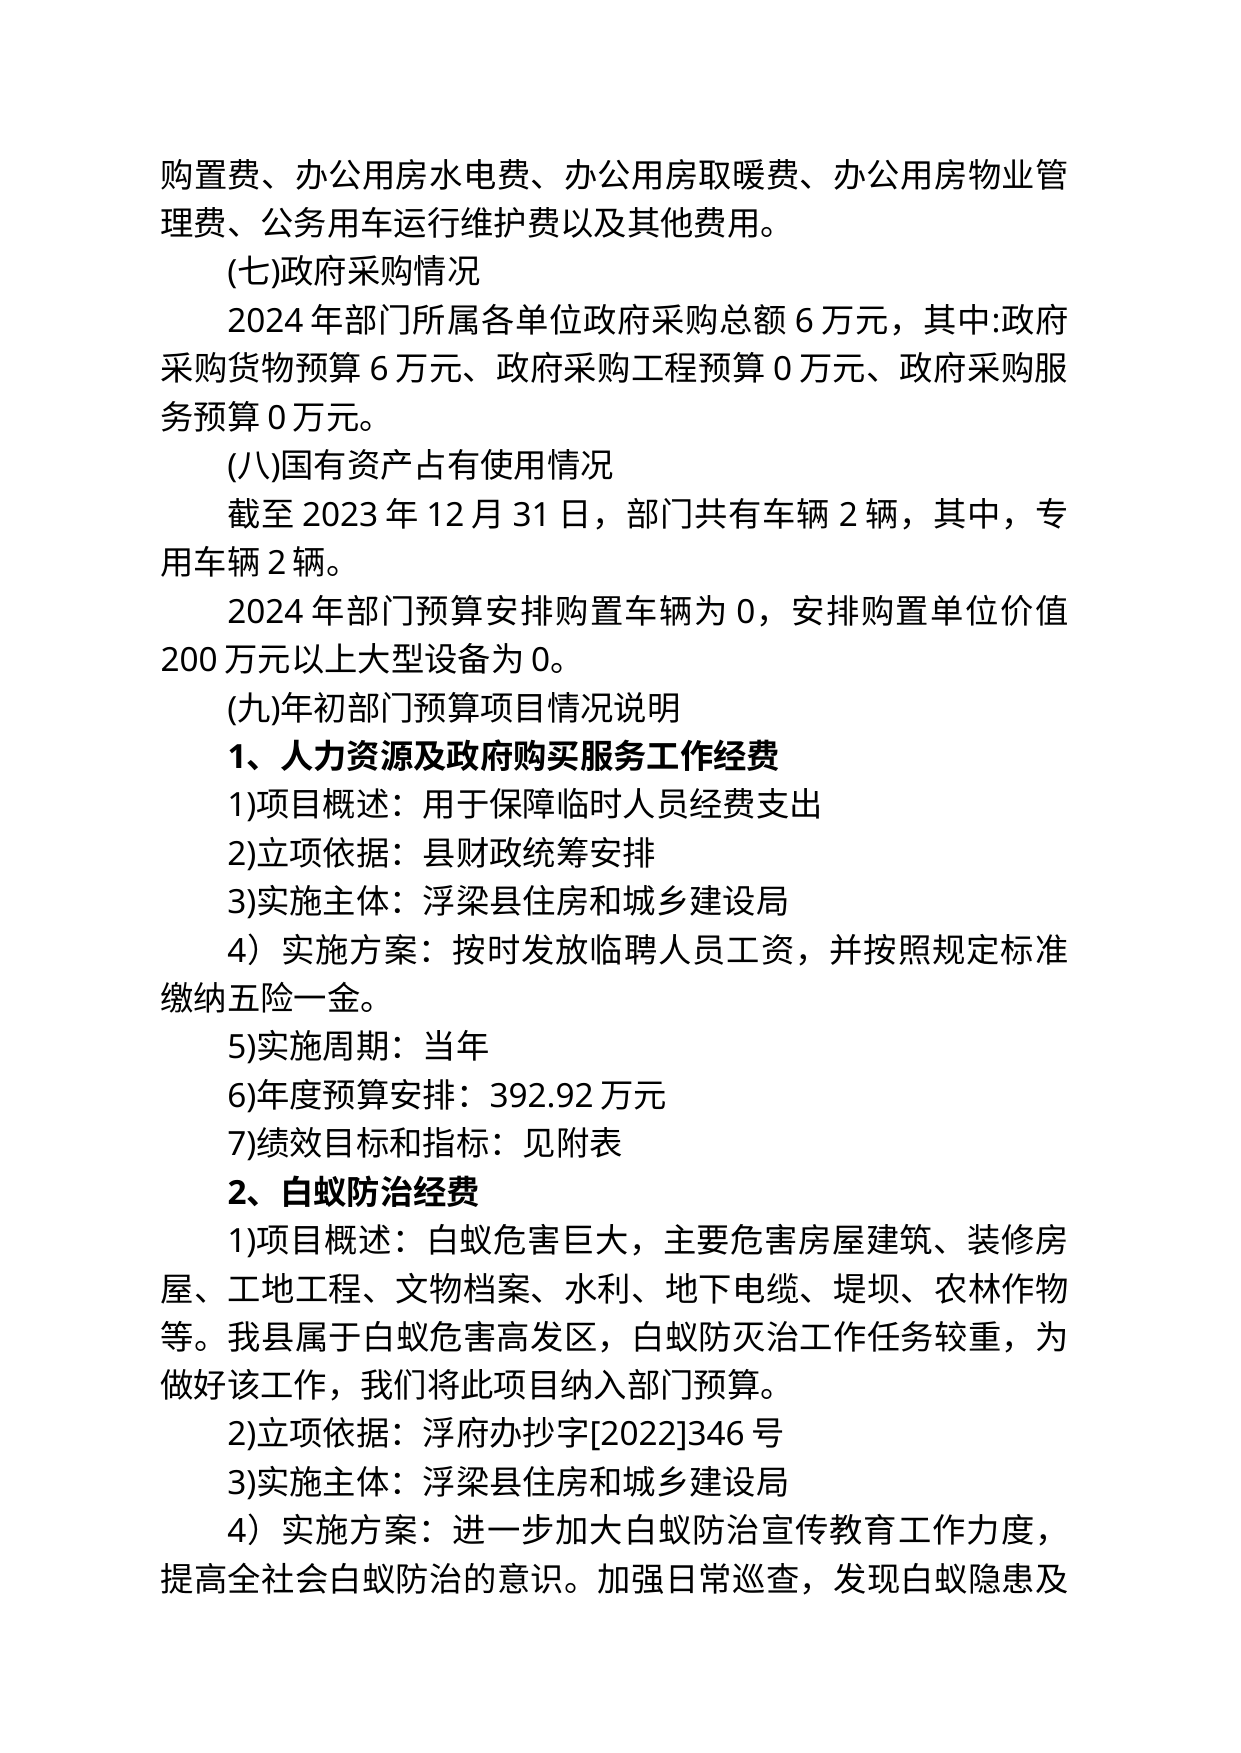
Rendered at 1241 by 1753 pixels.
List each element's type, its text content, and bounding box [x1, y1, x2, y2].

text 2024年部门所属各单位政府采购总额6万元，其中:政府采购货物预算6万元、政府采购工程预算0万元、政府采购服务预算0万元。 [160, 294, 1069, 439]
text 2024年部门预算安排购置车辆为0，安排购置单位价值200万元以上大型设备为0。 [160, 584, 1069, 681]
text 2)立项依据：县财政统筹安排 [160, 827, 1069, 875]
text (八)国有资产占有使用情况 [160, 439, 1069, 487]
text (九)年初部门预算项目情况说明 [160, 681, 1069, 730]
text (七)政府采购情况 [160, 245, 1069, 294]
text 2、白蚁防治经费 [160, 1165, 1069, 1214]
text 1)项目概述：白蚁危害巨大，主要危害房屋建筑、装修房屋、工地工程、文物档案、水利、地下电缆、堤坝、农林作物等。我县属于白蚁危害高发区，白蚁防灭治工作任务较重，为做好该工作，我们将此项目纳入部门预算。 [160, 1214, 1069, 1407]
text 截至2023年12月31日，部门共有车辆 2辆，其中，专用车辆2辆。 [160, 487, 1069, 584]
text 6)年度预算安排：392.92万元 [160, 1068, 1069, 1117]
text 3)实施主体：浮梁县住房和城乡建设局 [160, 1455, 1069, 1504]
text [160, 149, 1069, 245]
text 1)项目概述：用于保障临时人员经费支出 [160, 778, 1069, 827]
text 7)绩效目标和指标：见附表 [160, 1117, 1069, 1165]
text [160, 1504, 1069, 1601]
text 2)立项依据：浮府办抄字[2022]346号 [160, 1407, 1069, 1455]
text 4）实施方案：按时发放临聘人员工资，并按照规定标准缴纳五险一金。 [160, 923, 1069, 1020]
text 1、人力资源及政府购买服务工作经费 [160, 730, 1069, 778]
text 3)实施主体：浮梁县住房和城乡建设局 [160, 875, 1069, 923]
text 5)实施周期：当年 [160, 1020, 1069, 1068]
